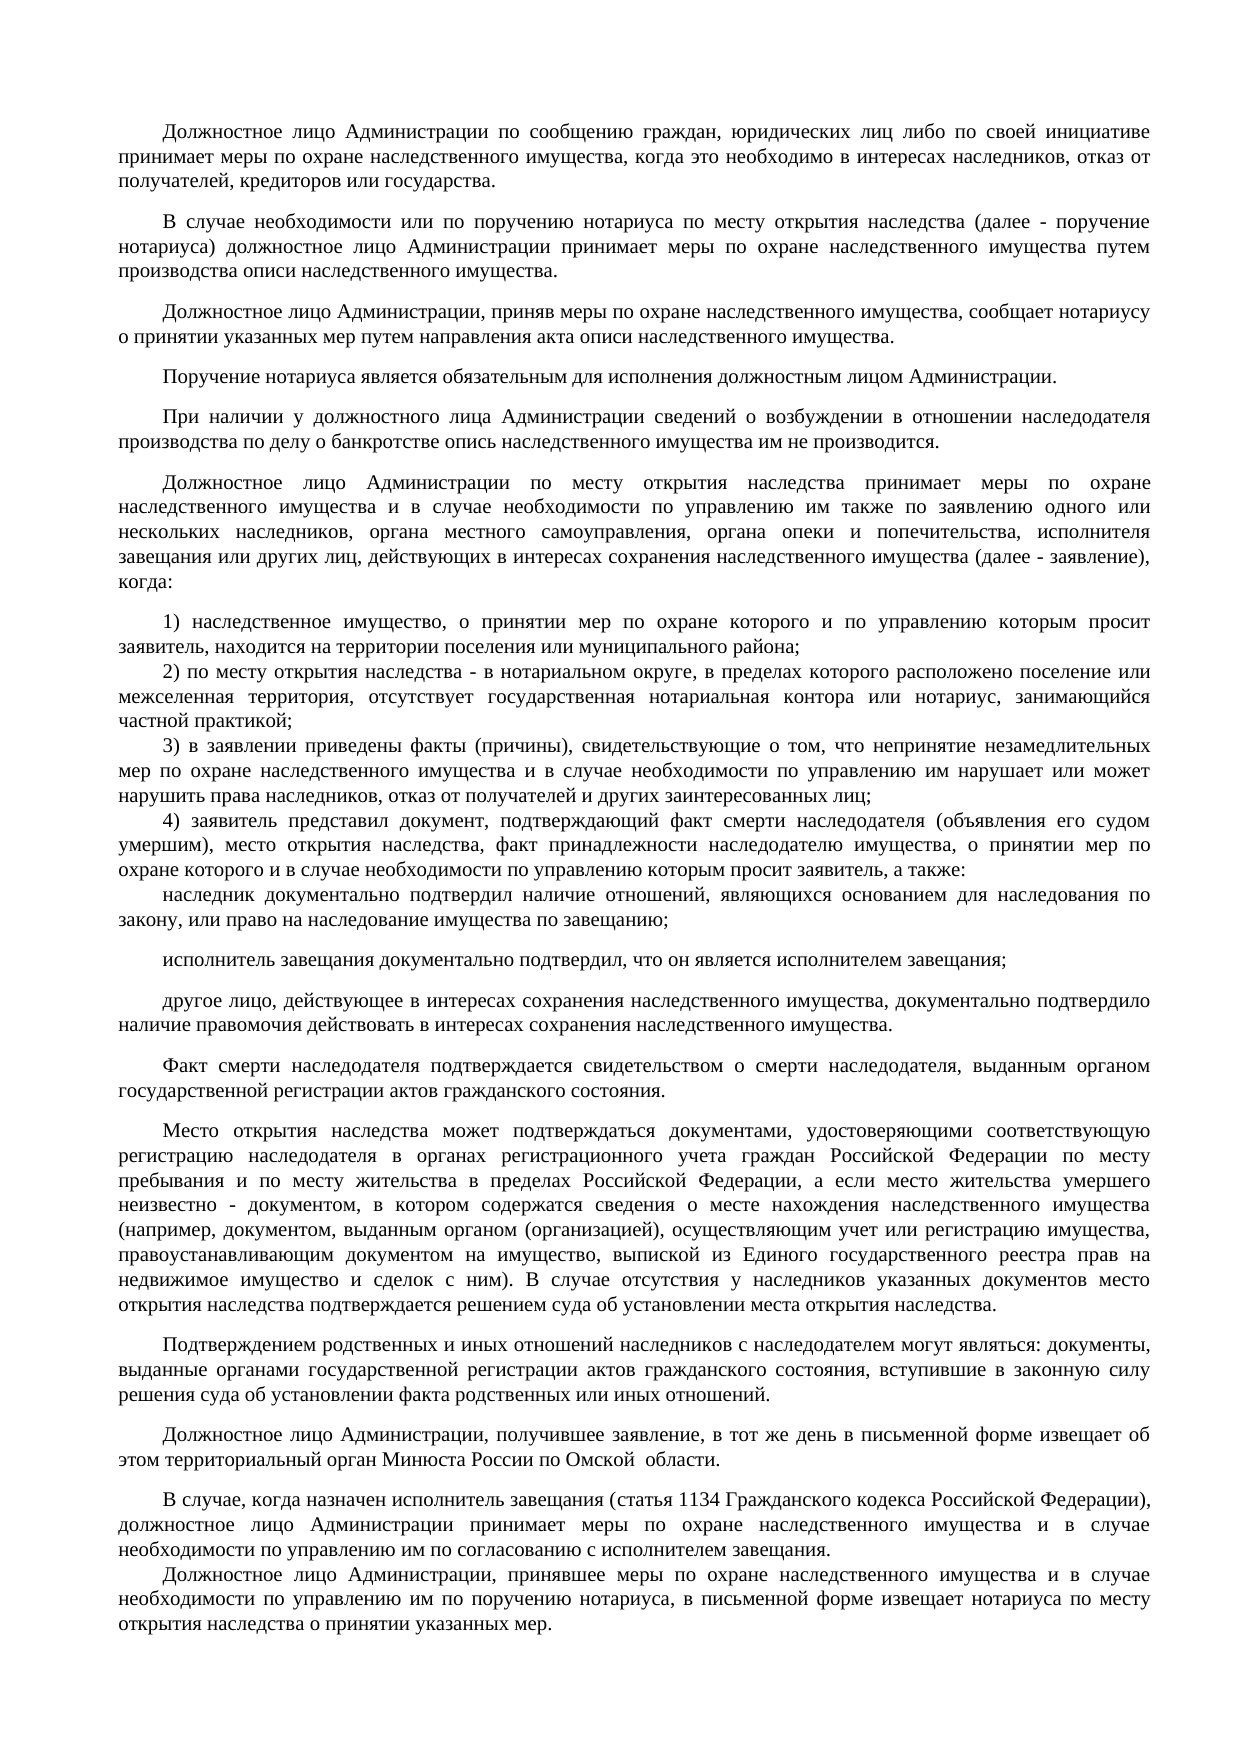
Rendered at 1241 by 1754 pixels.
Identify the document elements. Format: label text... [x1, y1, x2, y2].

text Подтверждением родственных и иных отношений наследников с наследодателем могут являться: документы, выданные органами государственной регистрации актов гражданского состояния, вступившие в законную силу решения суда об установлении факта родственных или иных отношений. [118, 1331, 1152, 1406]
text Должностное лицо Администрации, получившее заявление, в тот же день в письменной форме извещает об этом территориальный орган Минюста России по Омской области. [118, 1421, 1152, 1471]
text Факт смерти наследодателя подтверждается свидетельством о смерти наследодателя, выданным органом государственной регистрации актов гражданского состояния. [118, 1052, 1152, 1102]
text наследник документально подтвердил наличие отношений, являющихся основанием для наследования по закону, или право на наследование имущества по завещанию; [118, 881, 1152, 931]
text Поручение нотариуса является обязательным для исполнения должностным лицом Администрации. [118, 363, 1152, 388]
text другое лицо, действующее в интересах сохранения наследственного имущества, документально подтвердило наличие правомочия действовать в интересах сохранения наследственного имущества. [118, 987, 1152, 1036]
text Должностное лицо Администрации, приняв меры по охране наследственного имущества, сообщает нотариусу о принятии указанных мер путем направления акта описи наследственного имущества. [118, 298, 1152, 348]
text 4) заявитель представил документ, подтверждающий факт смерти наследодателя (объявления его судом умершим), место открытия наследства, факт принадлежности наследодателю имущества, о принятии мер по охране которого и в случае необходимости по управлению которым просит заявитель, а также: [118, 807, 1152, 881]
text Место открытия наследства может подтверждаться документами, удостоверяющими соответствующую регистрацию наследодателя в органах регистрационного учета граждан Российской Федерации по месту пребывания и по месту жительства в пределах Российской Федерации, а если место жительства умершего неизвестно - документом, в котором содержатся сведения о месте нахождения наследственного имущества (например, документом, выданным органом (организацией), осуществляющим учет или регистрацию имущества, правоустанавливающим документом на имущество, выпиской из Единого государственного реестра прав на недвижимое имущество и сделок с ним). В случае отсутствия у наследников указанных документов место открытия наследства подтверждается решением суда об установлении места открытия наследства. [118, 1117, 1152, 1316]
text 3) в заявлении приведены факты (причины), свидетельствующие о том, что непринятие незамедлительных мер по охране наследственного имущества и в случае необходимости по управлению им нарушает или может нарушить права наследников, отказ от получателей и других заинтересованных лиц; [118, 732, 1152, 807]
text Должностное лицо Администрации, принявшее меры по охране наследственного имущества и в случае необходимости по управлению им по поручению нотариуса, в письменной форме извещает нотариуса по месту открытия наследства о принятии указанных мер. [118, 1561, 1152, 1635]
text Должностное лицо Администрации по месту открытия наследства принимает меры по охране наследственного имущества и в случае необходимости по управлению им также по заявлению одного или нескольких наследников, органа местного самоуправления, органа опеки и попечительства, исполнителя завещания или других лиц, действующих в интересах сохранения наследственного имущества (далее - заявление), когда: [118, 469, 1152, 593]
text 1) наследственное имущество, о принятии мер по охране которого и по управлению которым просит заявитель, находится на территории поселения или муниципального района; [118, 608, 1152, 658]
text исполнитель завещания документально подтвердил, что он является исполнителем завещания; [118, 946, 1152, 971]
text В случае, когда назначен исполнитель завещания (статья 1134 Гражданского кодекса Российской Федерации), должностное лицо Администрации принимает меры по охране наследственного имущества и в случае необходимости по управлению им по согласованию с исполнителем завещания. [118, 1486, 1152, 1561]
text В случае необходимости или по поручению нотариуса по месту открытия наследства (далее - поручение нотариуса) должностное лицо Администрации принимает меры по охране наследственного имущества путем производства описи наследственного имущества. [118, 208, 1152, 282]
text При наличии у должностного лица Администрации сведений о возбуждении в отношении наследодателя производства по делу о банкротстве опись наследственного имущества им не производится. [118, 404, 1152, 453]
text 2) по месту открытия наследства - в нотариальном округе, в пределах которого расположено поселение или межселенная территория, отсутствует государственная нотариальная контора или нотариус, занимающийся частной практикой; [118, 658, 1152, 732]
text Должностное лицо Администрации по сообщению граждан, юридических лиц либо по своей инициативе принимает меры по охране наследственного имущества, когда это необходимо в интересах наследников, отказ от получателей, кредиторов или государства. [118, 118, 1152, 192]
